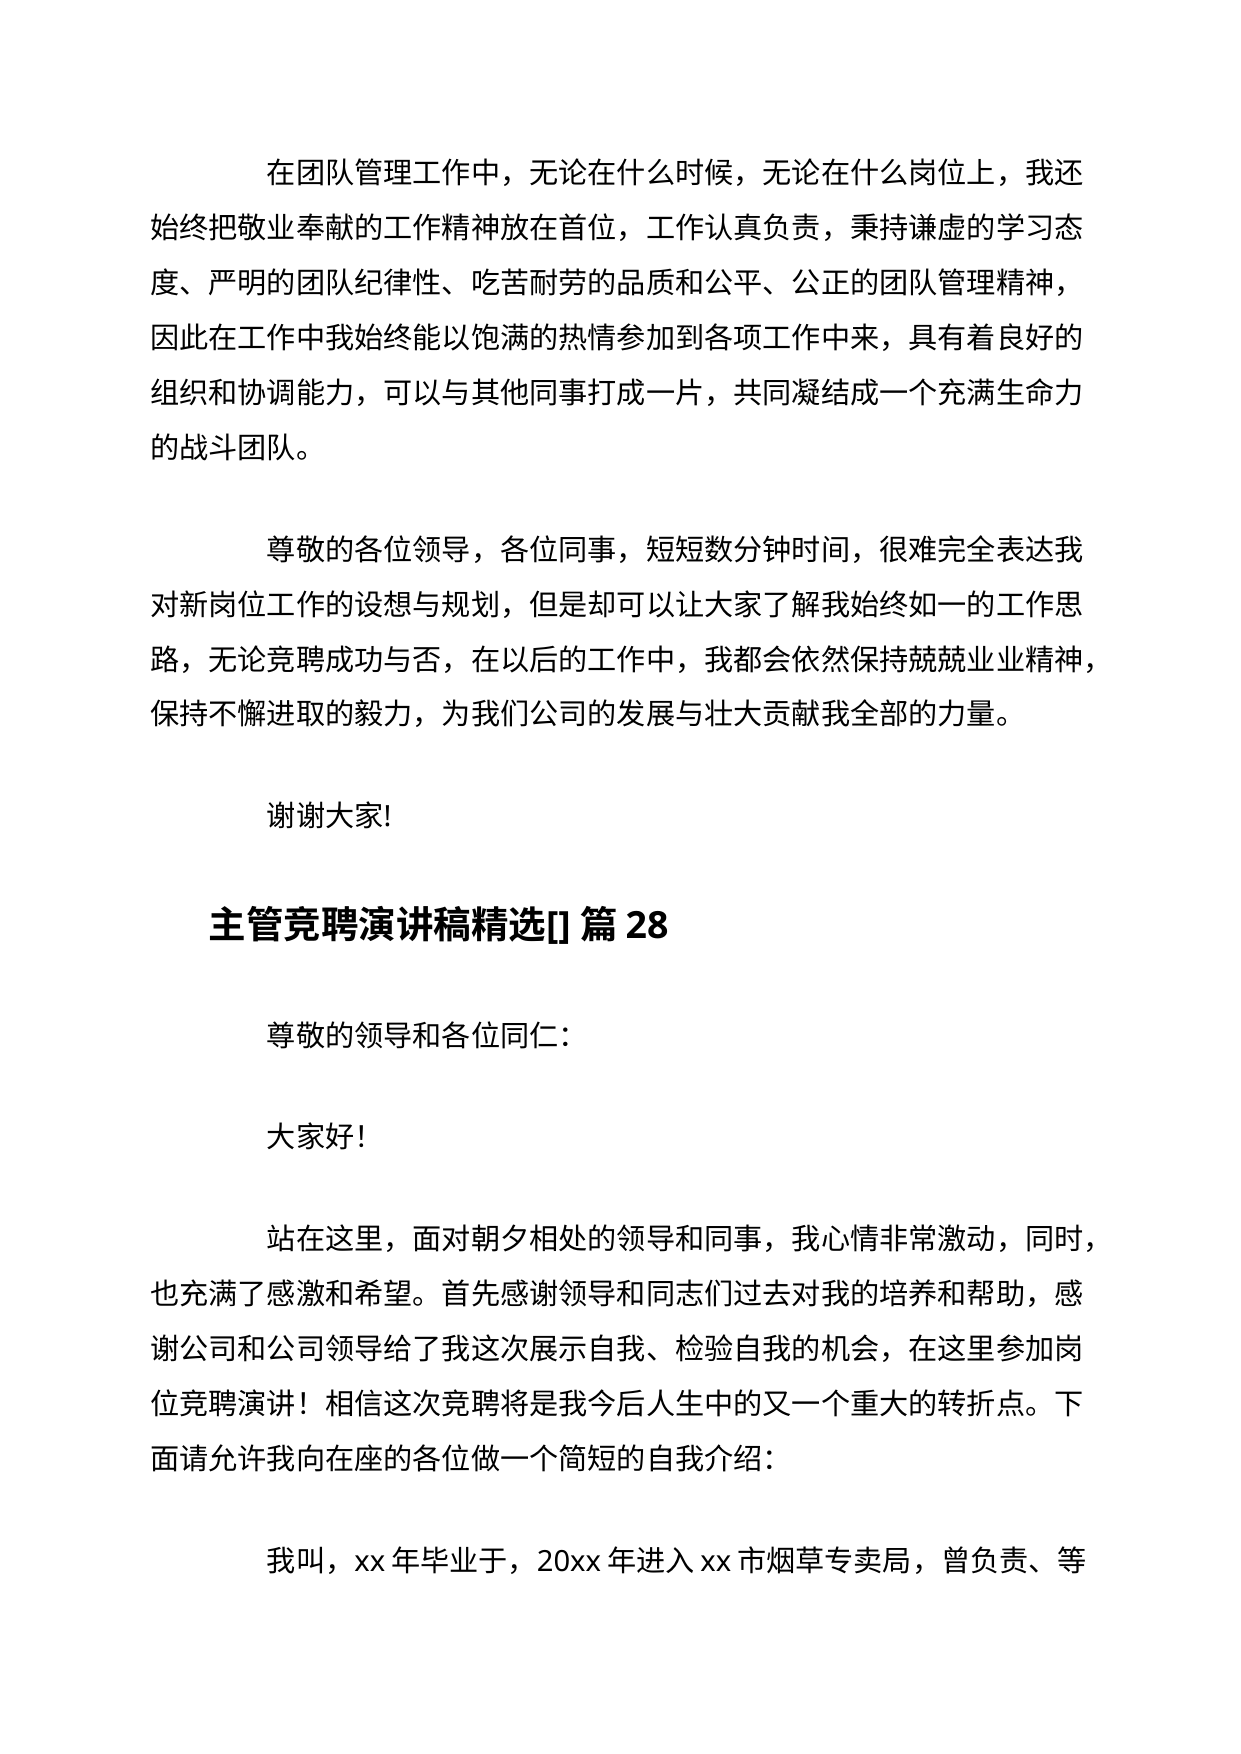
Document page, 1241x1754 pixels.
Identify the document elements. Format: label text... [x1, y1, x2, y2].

text 主管竞聘演讲稿精选[] 篇28 [150, 895, 1090, 949]
text 尊敬的领导和各位同仁： [150, 1012, 1090, 1054]
text 尊敬的各位领导，各位同事，短短数分钟时间，很难完全表达我对新岗位工作的设想与规划，但是却可以让大家了解我始终如一的工作思路，无论竞聘成功与否，在以后的工作中，我都会依然保持兢兢业业精神，保持不懈进取的毅力，为我们公司的发展与壮大贡献我全部的力量。 [150, 526, 1090, 733]
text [150, 1537, 1090, 1579]
text 站在这里，面对朝夕相处的领导和同事，我心情非常激动，同时，也充满了感激和希望。首先感谢领导和同志们过去对我的培养和帮助，感谢公司和公司领导给了我这次展示自我、检验自我的机会，在这里参加岗位竞聘演讲！相信这次竞聘将是我今后人生中的又一个重大的转折点。下面请允许我向在座的各位做一个简短的自我介绍： [150, 1216, 1090, 1478]
text 谢谢大家! [150, 793, 1090, 835]
text 大家好！ [150, 1114, 1090, 1156]
text 在团队管理工作中，无论在什么时候，无论在什么岗位上，我还始终把敬业奉献的工作精神放在首位，工作认真负责，秉持谦虚的学习态度、严明的团队纪律性、吃苦耐劳的品质和公平、公正的团队管理精神，因此在工作中我始终能以饱满的热情参加到各项工作中来，具有着良好的组织和协调能力，可以与其他同事打成一片，共同凝结成一个充满生命力的战斗团队。 [150, 150, 1090, 467]
